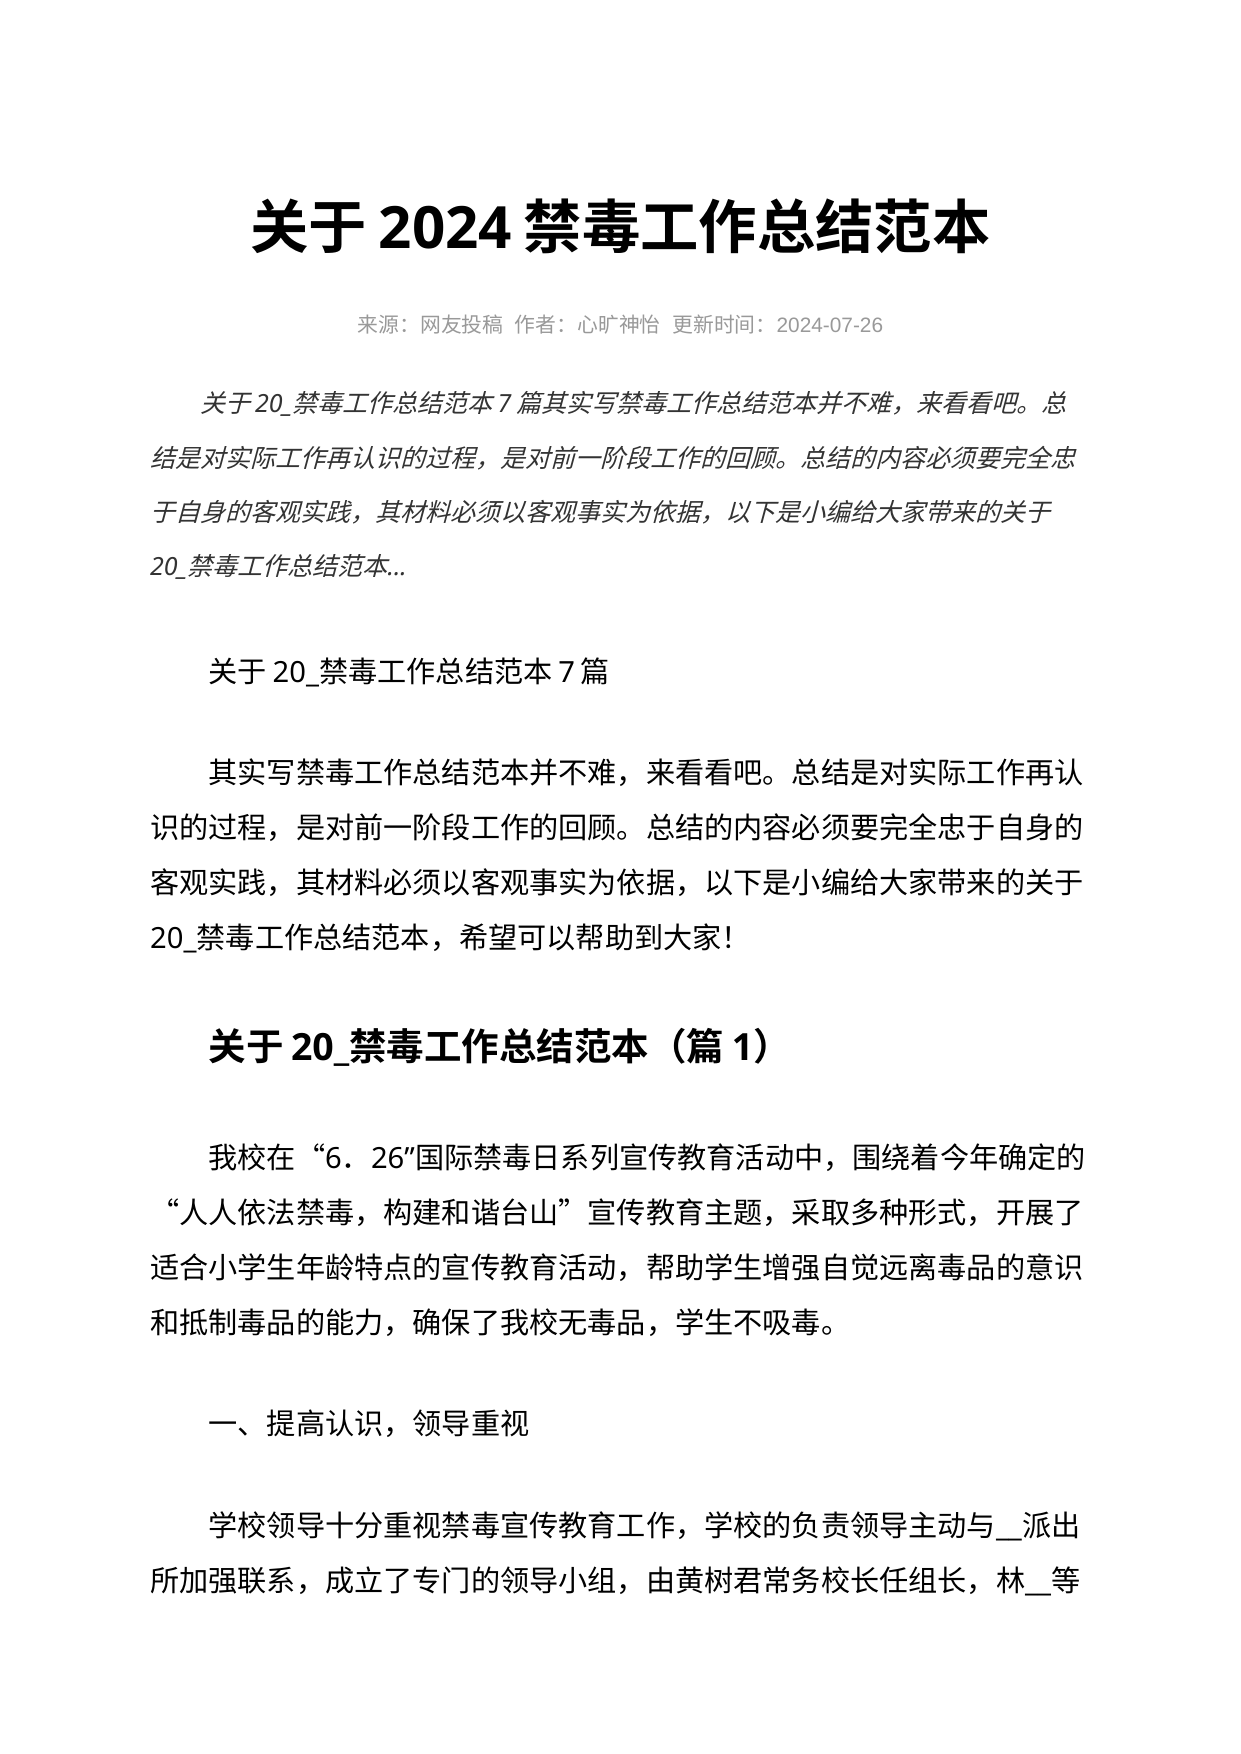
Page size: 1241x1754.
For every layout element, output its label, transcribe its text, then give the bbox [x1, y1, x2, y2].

text 其实写禁毒工作总结范本并不难，来看看吧。总结是对实际工作再认识的过程，是对前一阶段工作的回顾。总结的内容必须要完全忠于自身的客观实践，其材料必须以客观事实为依据，以下是小编给大家带来的关于20_禁毒工作总结范本，希望可以帮助到大家！ [150, 750, 1090, 957]
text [150, 1503, 1090, 1600]
text 关于20_禁毒工作总结范本7篇 [150, 648, 1090, 691]
text 我校在“6．26”国际禁毒日系列宣传教育活动中，围绕着今年确定的“人人依法禁毒，构建和谐台山”宣传教育主题，采取多种形式，开展了适合小学生年龄特点的宣传教育活动，帮助学生增强自觉远离毒品的意识和抵制毒品的能力，确保了我校无毒品，学生不吸毒。 [150, 1134, 1090, 1341]
text 关于20_禁毒工作总结范本（篇1） [150, 1017, 1090, 1071]
text 一、提高认识，领导重视 [150, 1401, 1090, 1443]
text 关于20_禁毒工作总结范本7篇其实写禁毒工作总结范本并不难，来看看吧。总结是对实际工作再认识的过程，是对前一阶段工作的回顾。总结的内容必须要完全忠于自身的客观实践，其材料必须以客观事实为依据，以下是小编给大家带来的关于20_禁毒工作总结范本... [150, 384, 1090, 583]
text 来源：网友投稿 作者：心旷神怡 更新时间：2024-07-26 [150, 313, 1090, 337]
subtitle 关于2024禁毒工作总结范本 [150, 181, 1090, 266]
